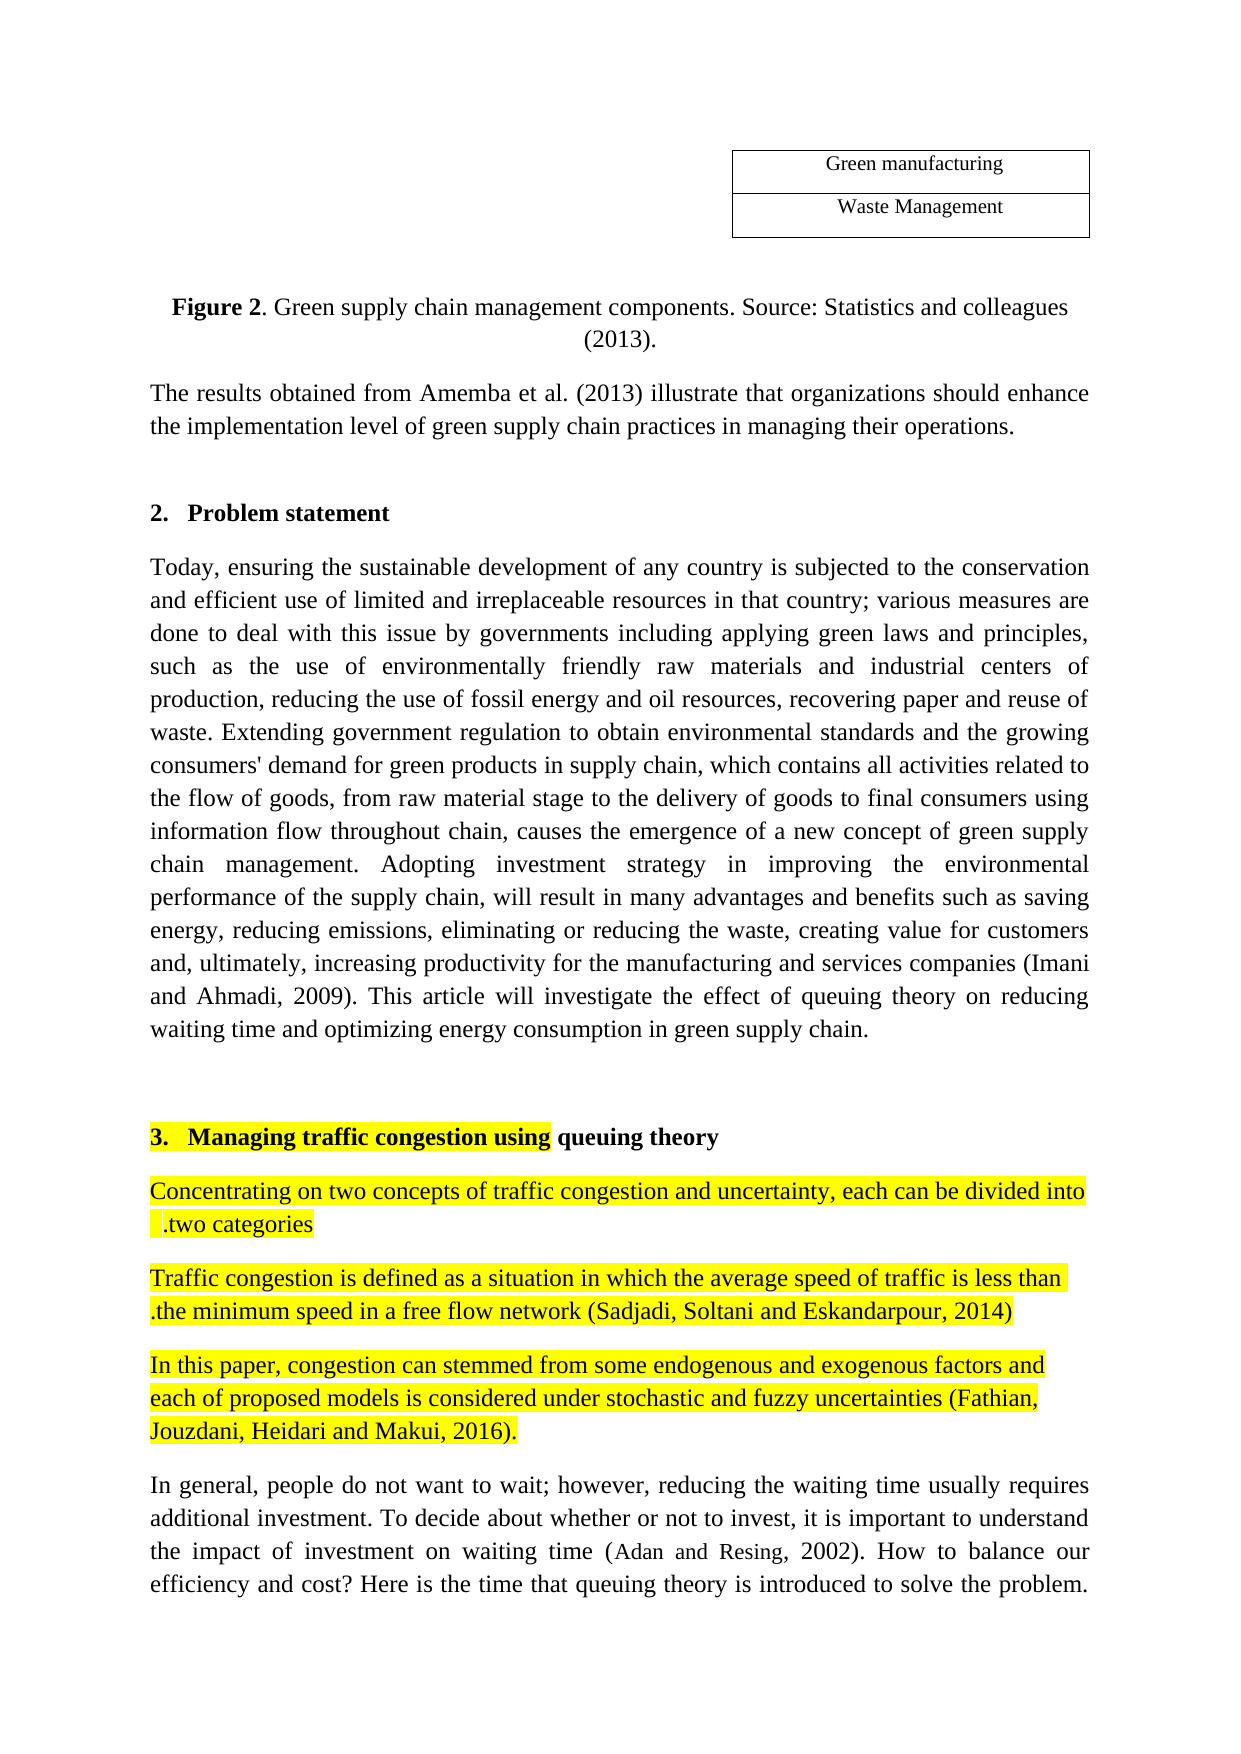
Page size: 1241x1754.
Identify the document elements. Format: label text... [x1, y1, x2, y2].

text Today, ensuring the sustainable development of any country is subjected to the conservation and efficient use of limited and irreplaceable resources in that country; various measures are done to deal with this issue by governments including applying green laws and principles, such as the use of environmentally friendly raw materials and industrial centers of production, reducing the use of fossil energy and oil resources, recovering paper and reuse of waste. Extending government regulation to obtain environmental standards and the growing consumers' demand for green products in supply chain, which contains all activities related to the flow of goods, from raw material stage to the delivery of goods to final consumers using information flow throughout chain, causes the emergence of a new concept of green supply chain management. Adopting investment strategy in improving the environmental performance of the supply chain, will result in many advantages and benefits such as saving energy, reducing emissions, eliminating or reducing the waste, creating value for customers and, ultimately, increasing productivity for the manufacturing and services companies (Imani and Ahmadi, 2009). This article will investigate the effect of queuing theory on reducing waiting time and optimizing energy consumption in green supply chain. [150, 552, 1090, 1043]
text Figure 2. Green supply chain management components. Source: Statistics and colleagues (2013). [150, 292, 1090, 353]
table_cell Waste Management [733, 194, 1089, 237]
text Concentrating on two concepts of traffic congestion and uncertainty, each can be divided into two categories. [150, 1176, 1090, 1238]
text In this paper, congestion can stemmed from some endogenous and exogenous factors and each of proposed models is considered under stochastic and fuzzy uncertainties (Fathian, Jouzdani, Heidari and Makui, 2016). [150, 1350, 1090, 1444]
list Problem statement [150, 498, 1090, 527]
text Traffic congestion is defined as a situation in which the average speed of traffic is less than the minimum speed in a free flow network (Sadjadi, Soltani and Eskandarpour, 2014). [150, 1263, 1090, 1325]
table_cell Green manufacturing [733, 151, 1089, 193]
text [150, 1470, 1090, 1597]
text The results obtained from Amemba et al. (2013) illustrate that organizations should enhance the implementation level of green supply chain practices in managing their operations. [150, 378, 1090, 440]
list Managing traffic congestion using queuing theory [551, 1122, 1090, 1151]
